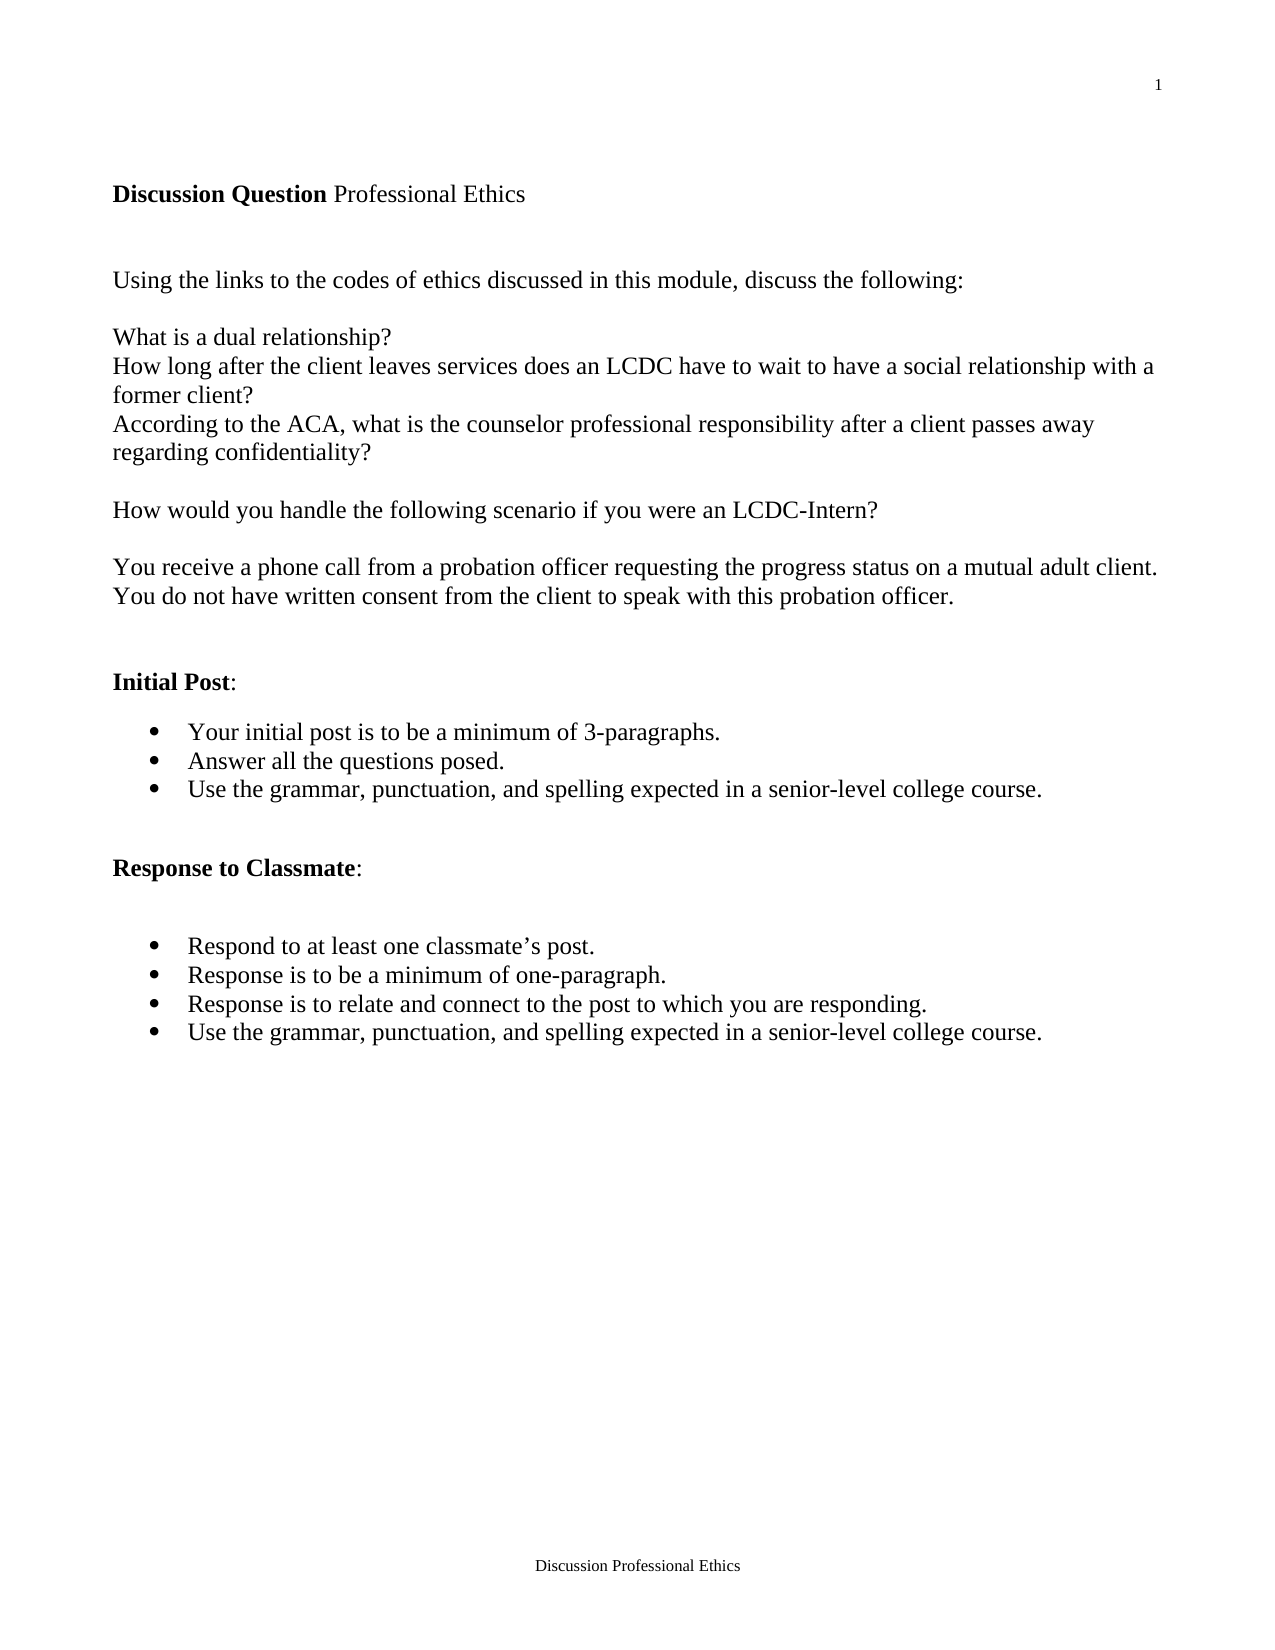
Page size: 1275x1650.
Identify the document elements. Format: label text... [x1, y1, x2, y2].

text You receive a phone call from a probation officer requesting the progress status on a mutual adult client. You do not have written consent from the client to speak with this probation officer. [112, 552, 1162, 610]
list Respond to at least one classmate’s post. [150, 931, 1162, 960]
text Response to Classmate: [112, 853, 1162, 882]
text What is a dual relationship? [112, 322, 1162, 351]
text How would you handle the following scenario if you were an LCDC-Intern? [112, 495, 1162, 524]
text According to the ACA, what is the counselor professional responsibility after a client passes away regarding confidentiality? [112, 409, 1162, 466]
list Answer all the questions posed. [150, 746, 1162, 774]
text Discussion Question Professional Ethics [112, 179, 1162, 207]
list Use the grammar, punctuation, and spelling expected in a senior-level college course. [150, 1017, 1162, 1046]
text Initial Post: [112, 667, 1162, 696]
text How long after the client leaves services does an LCDC have to wait to have a social relationship with a former client? [112, 351, 1162, 409]
list Response is to be a minimum of one-paragraph. [150, 960, 1162, 989]
list Response is to relate and connect to the post to which you are responding. [150, 989, 1162, 1017]
list Your initial post is to be a minimum of 3-paragraphs. [150, 717, 1162, 746]
text Using the links to the codes of ethics discussed in this module, discuss the following: [112, 265, 1162, 294]
list Use the grammar, punctuation, and spelling expected in a senior-level college course. [150, 774, 1162, 803]
